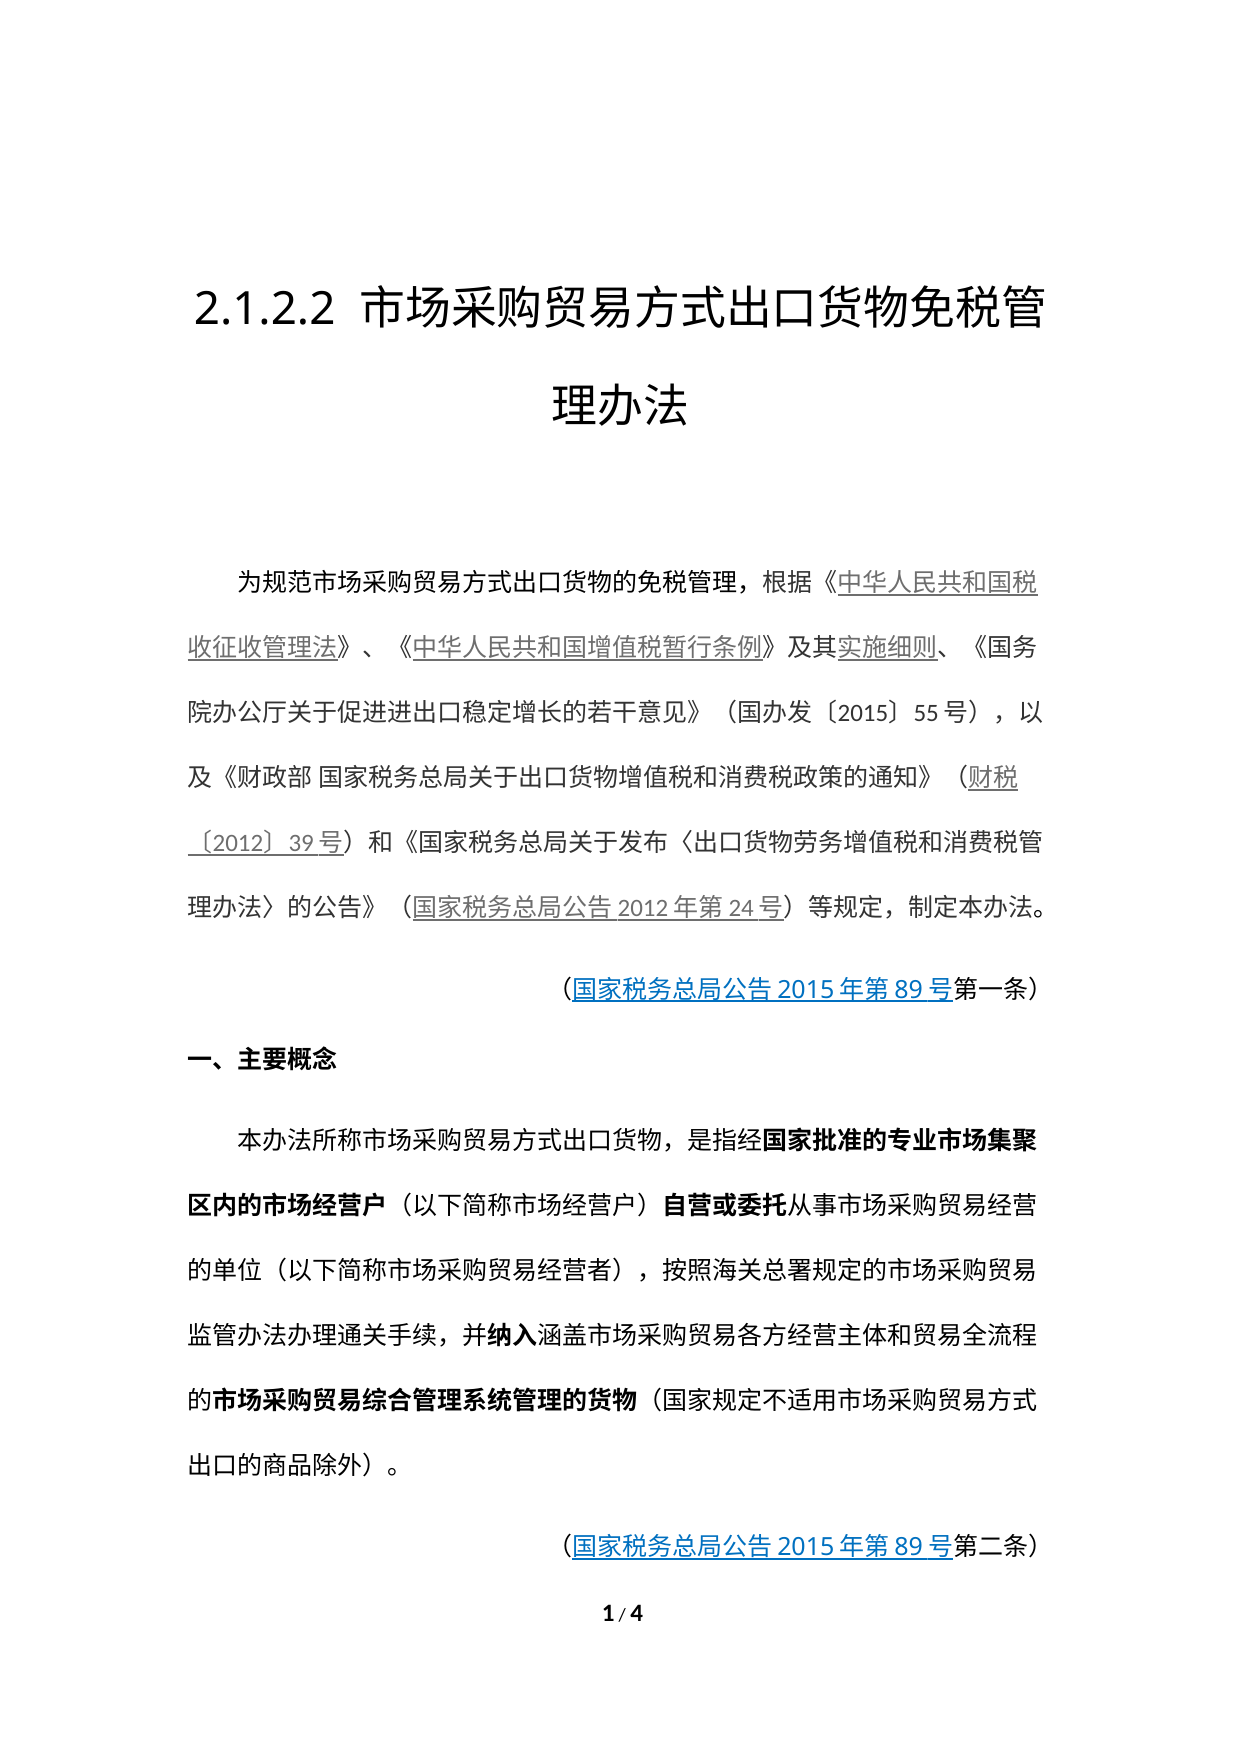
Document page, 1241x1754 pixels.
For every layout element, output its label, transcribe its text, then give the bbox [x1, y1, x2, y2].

subtitle 一、主要概念 [187, 1025, 1053, 1090]
text 为规范市场采购贸易方式出口货物的免税管理，根据《中华人民共和国税收征收管理法》、《中华人民共和国增值税暂行条例》及其实施细则、《国务院办公厅关于促进进出口稳定增长的若干意见》（国办发〔2015〕55号），以及《财政部 国家税务总局关于出口货物增值税和消费税政策的通知》（财税〔2012〕39号）和《国家税务总局关于发布〈出口货物劳务增值税和消费税管理办法〉的公告》（国家税务总局公告2012年第24号）等规定，制定本办法。 [187, 548, 1053, 938]
text （国家税务总局公告2015年第89号第二条） [187, 1512, 1053, 1577]
text 本办法所称市场采购贸易方式出口货物，是指经国家批准的专业市场集聚区内的市场经营户（以下简称市场经营户）自营或委托从事市场采购贸易经营的单位（以下简称市场采购贸易经营者），按照海关总署规定的市场采购贸易监管办法办理通关手续，并纳入涵盖市场采购贸易各方经营主体和贸易全流程的市场采购贸易综合管理系统管理的货物（国家规定不适用市场采购贸易方式出口的商品除外）。 [187, 1106, 1053, 1496]
text （国家税务总局公告2015年第89号第一条） [187, 955, 1053, 1020]
text 2.1.2.2 市场采购贸易方式出口货物免税管理办法 [187, 256, 1053, 451]
